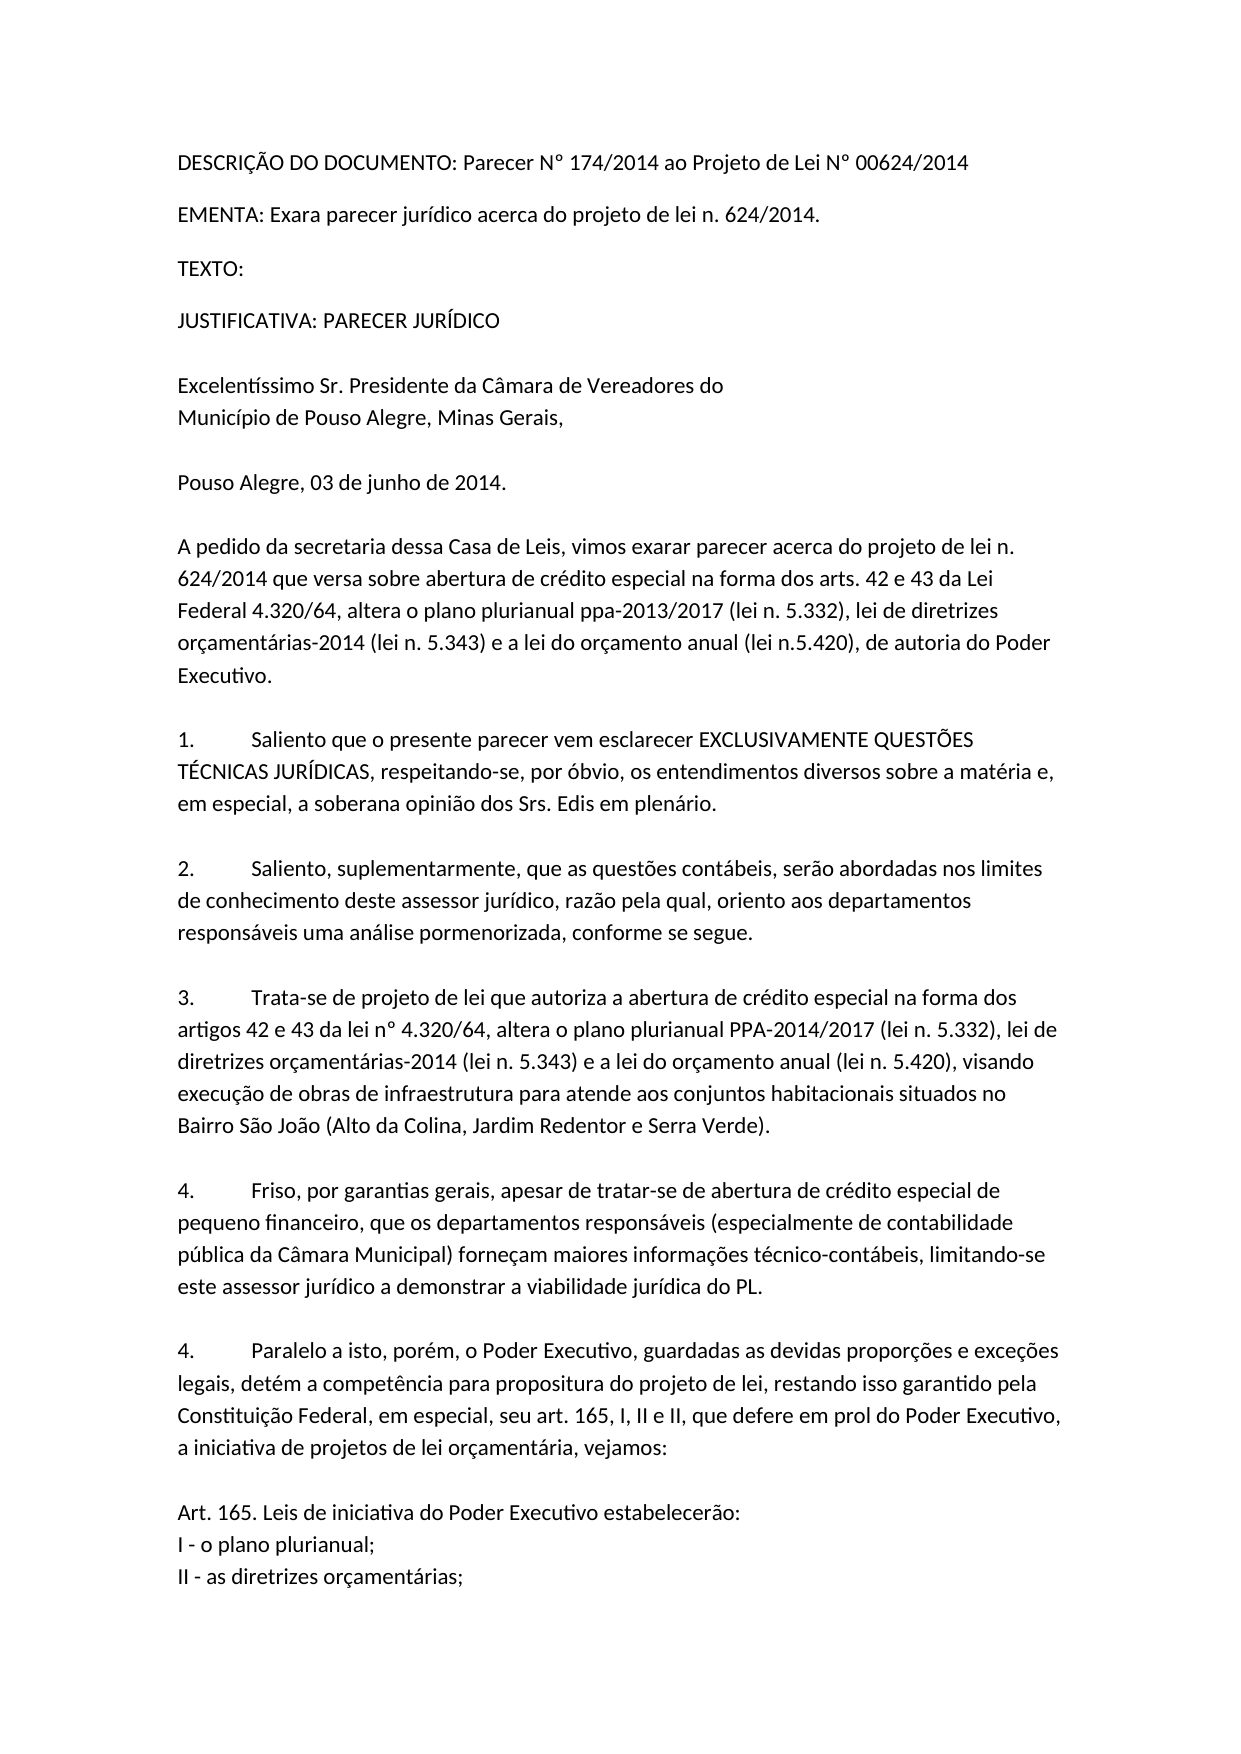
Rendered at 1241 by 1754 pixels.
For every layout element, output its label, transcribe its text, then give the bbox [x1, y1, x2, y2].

text EMENTA: Exara parecer jurídico acerca do projeto de lei n. 624/2014. [177, 201, 1063, 229]
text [177, 307, 1063, 1590]
text TEXTO: [177, 254, 1063, 282]
text DESCRIÇÃO DO DOCUMENTO: Parecer Nº 174/2014 ao Projeto de Lei Nº 00624/2014 [177, 148, 1063, 176]
